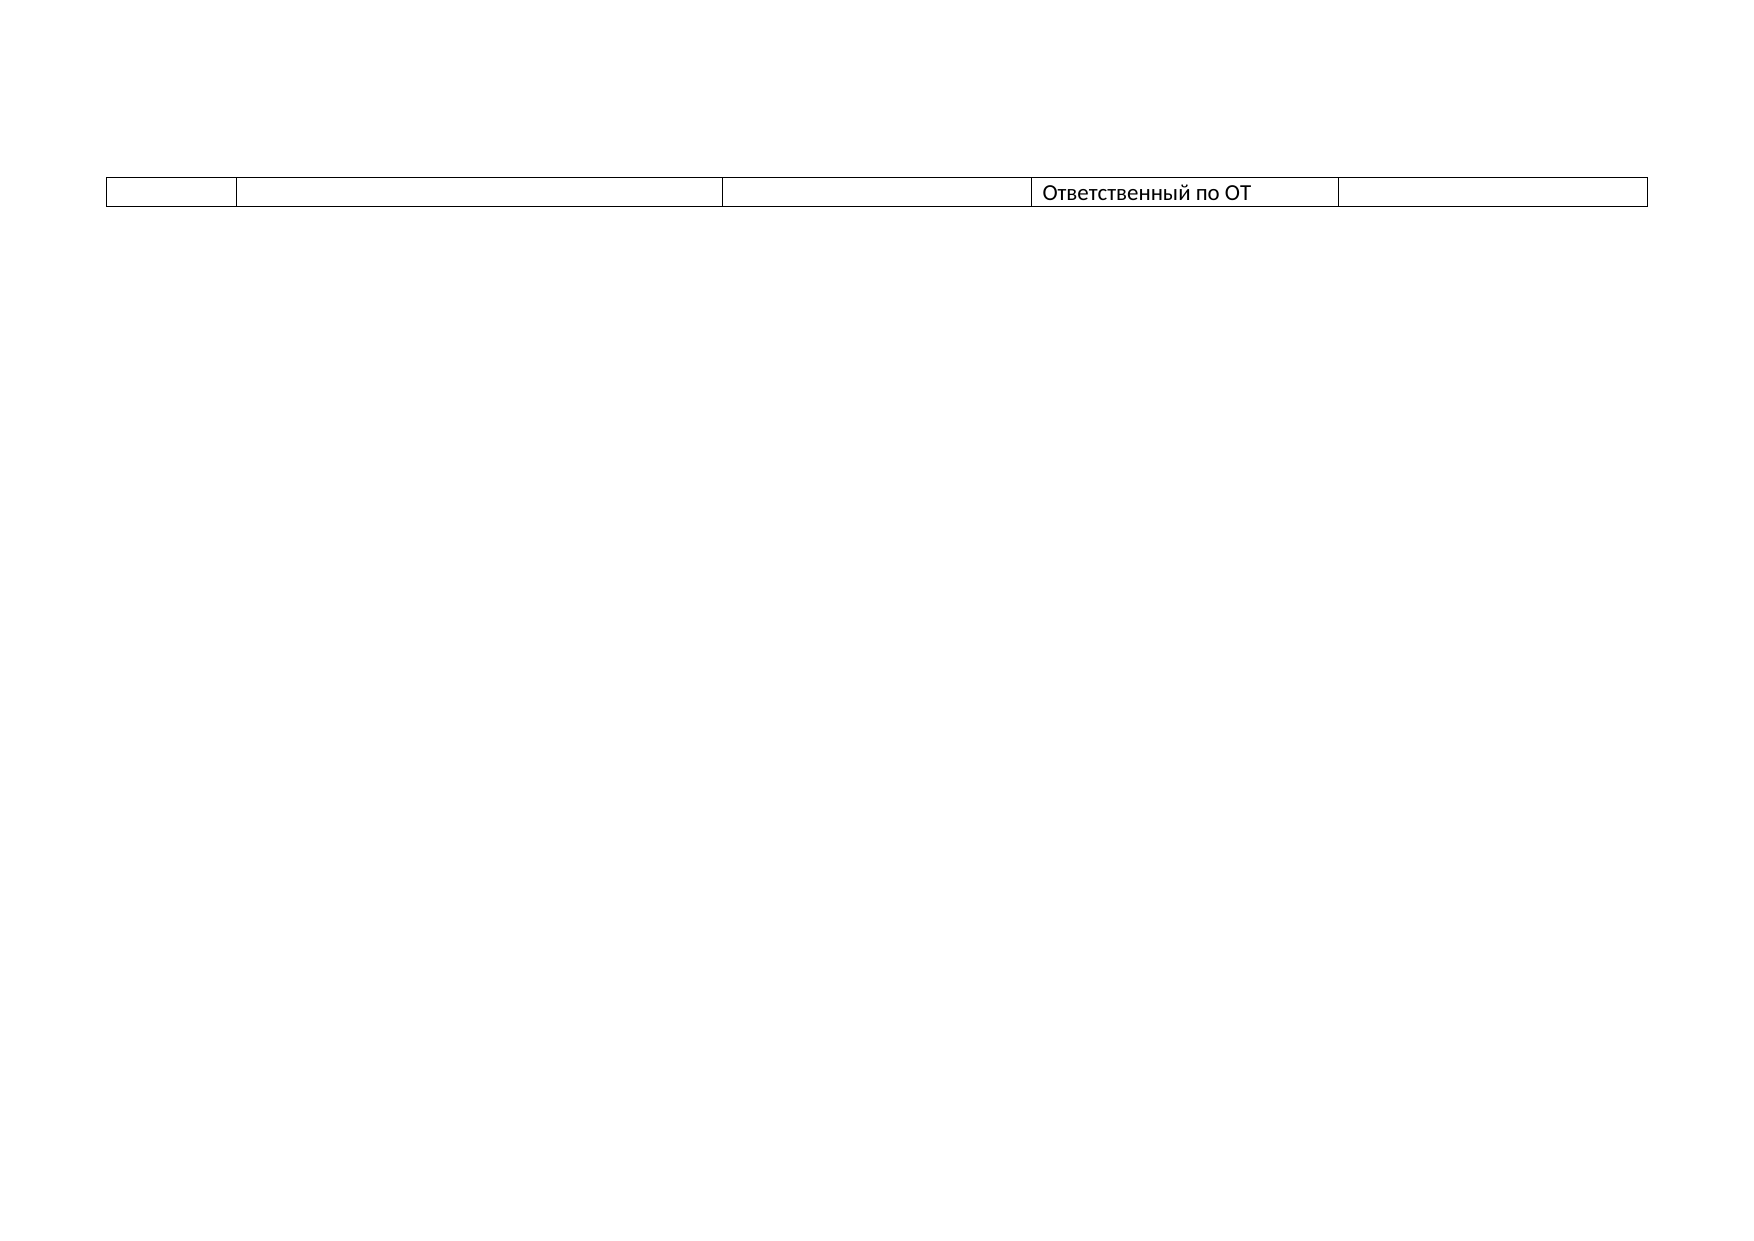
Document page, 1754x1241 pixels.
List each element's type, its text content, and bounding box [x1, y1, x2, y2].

table_cell 12. [107, 178, 236, 206]
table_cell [237, 178, 722, 206]
table_cell постоянно [723, 178, 1031, 206]
table_cell Ответственный по ОТ [1032, 178, 1338, 206]
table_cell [1339, 178, 1647, 206]
